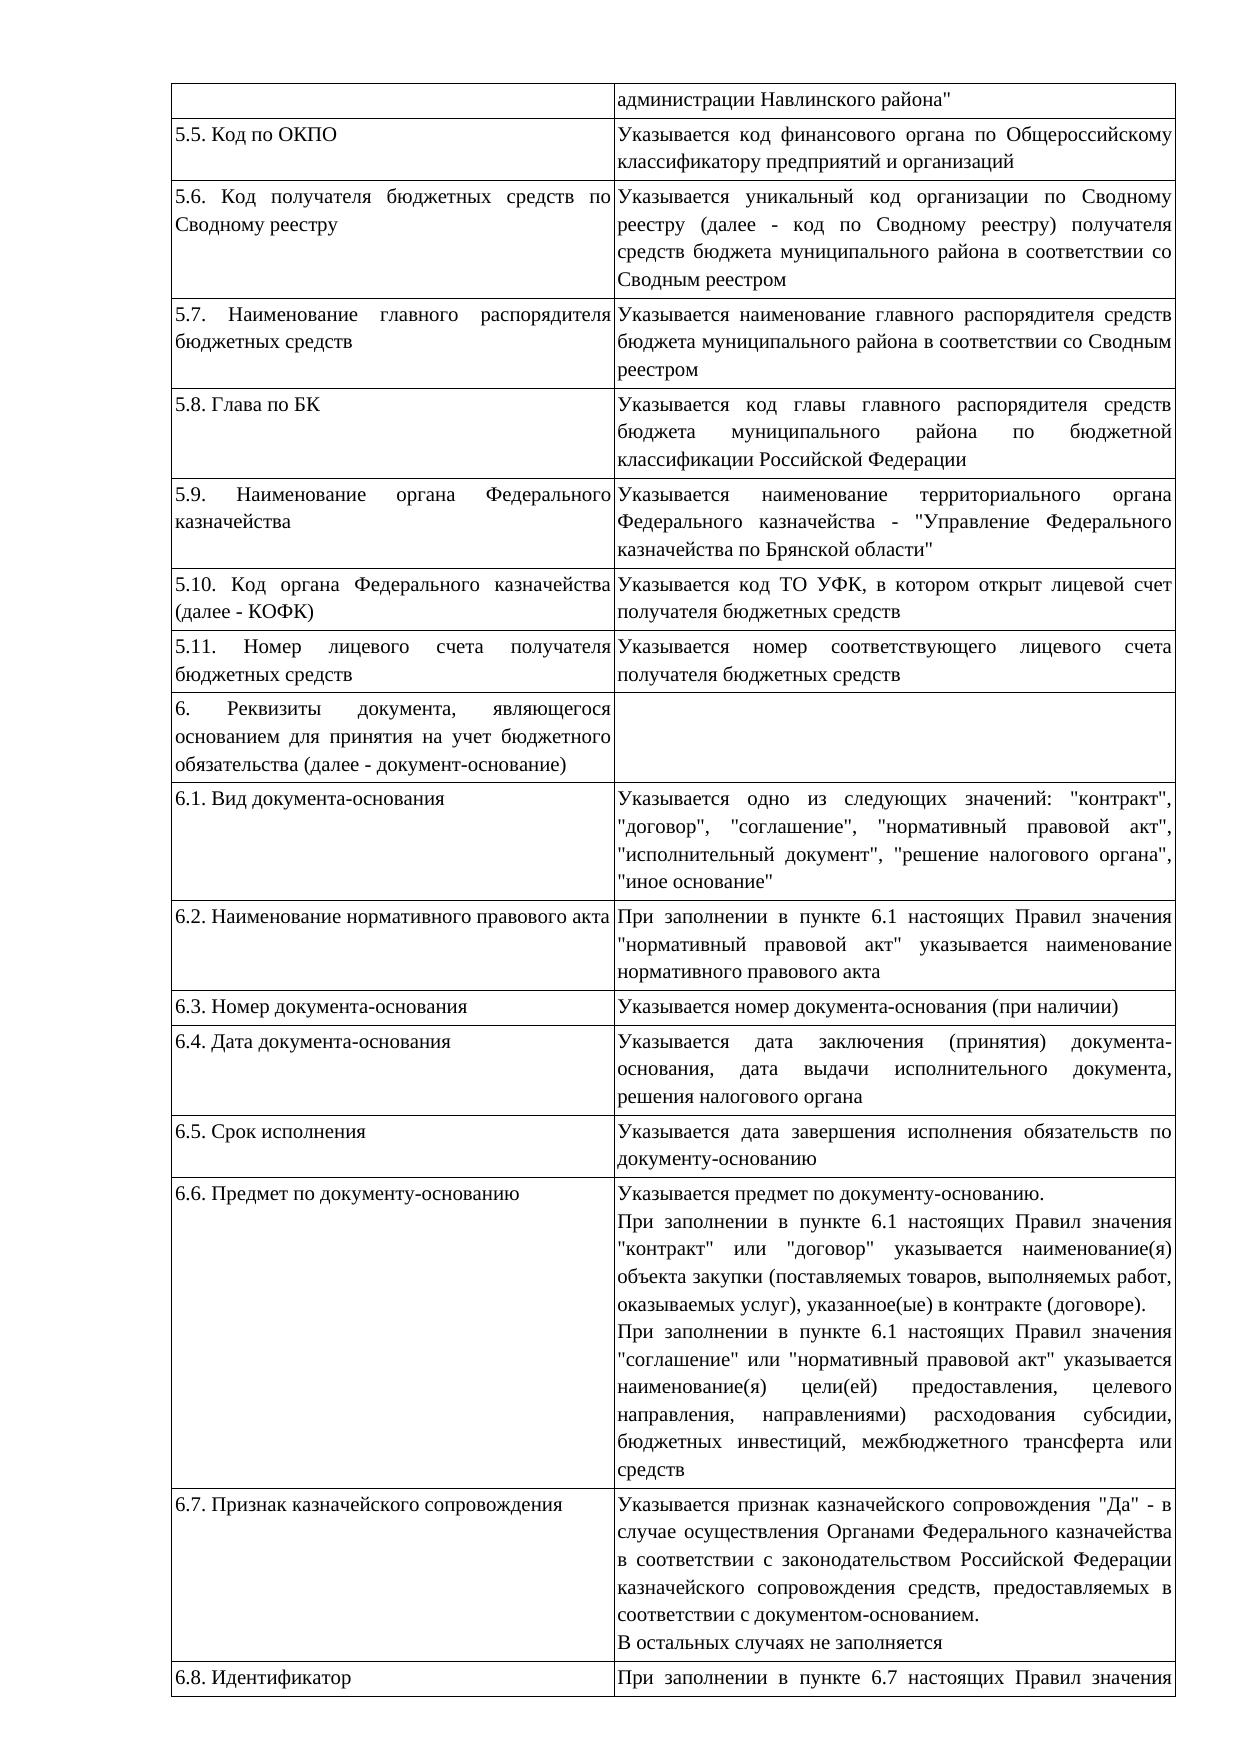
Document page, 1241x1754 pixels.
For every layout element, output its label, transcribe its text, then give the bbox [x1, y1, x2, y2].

table_cell Указывается номер соответствующего лицевого счета получателя бюджетных средств [615, 631, 1175, 692]
table_cell 6.5. Срок исполнения [172, 1116, 614, 1177]
table_cell 6. Реквизиты документа, являющегося основанием для принятия на учет бюджетного обязательства (далее - документ-основание) [172, 693, 614, 782]
table_cell 5.6. Код получателя бюджетных средств по Сводному реестру [172, 181, 614, 297]
table_cell 5.8. Глава по БК [172, 389, 614, 477]
table_cell 5.9. Наименование органа Федерального казначейства [172, 479, 614, 567]
table_cell 6.7. Признак казначейского сопровождения [172, 1489, 614, 1661]
table_cell 6.2. Наименование нормативного правового акта [172, 901, 614, 990]
table_cell 6.3. Номер документа-основания [172, 991, 614, 1025]
table_cell Указывается признак казначейского сопровождения "Да" - в случае осуществления Органами Федерального казначейства в соответствии с законодательством Российской Федерации казначейского сопровождения средств, предоставляемых в соответствии с документом-основанием. В остальных случаях не заполняется [615, 1489, 1175, 1661]
table_cell Указывается наименование главного распорядителя средств бюджета муниципального района в соответствии со Сводным реестром [615, 299, 1175, 387]
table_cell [615, 84, 1175, 117]
table_cell Указывается номер документа-основания (при наличии) [615, 991, 1175, 1025]
table_cell [615, 693, 1175, 782]
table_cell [172, 84, 614, 117]
table_cell 6.8. Идентификатор [172, 1662, 614, 1696]
table_cell Указывается код финансового органа по Общероссийскому классификатору предприятий и организаций [615, 119, 1175, 180]
table_cell Указывается наименование территориального органа Федерального казначейства - "Управление Федерального казначейства по Брянской области" [615, 479, 1175, 567]
table_cell Указывается уникальный код организации по Сводному реестру (далее - код по Сводному реестру) получателя средств бюджета муниципального района в соответствии со Сводным реестром [615, 181, 1175, 297]
table_cell 5.11. Номер лицевого счета получателя бюджетных средств [172, 631, 614, 692]
table_cell 5.10. Код органа Федерального казначейства (далее - КОФК) [172, 569, 614, 630]
table_cell Указывается предмет по документу-основанию. При заполнении в пункте 6.1 настоящих Правил значения "контракт" или "договор" указывается наименование(я) объекта закупки (поставляемых товаров, выполняемых работ, оказываемых услуг), указанное(ые) в контракте (договоре). При заполнении в пункте 6.1 настоящих Правил значения "соглашение" или "нормативный правовой акт" указывается наименование(я) цели(ей) предоставления, целевого направления, направлениями) расходования субсидии, бюджетных инвестиций, межбюджетного трансферта или средств [615, 1178, 1175, 1488]
table_cell Указывается одно из следующих значений: "контракт", "договор", "соглашение", "нормативный правовой акт", "исполнительный документ", "решение налогового органа", "иное основание" [615, 783, 1175, 900]
table_cell Указывается дата заключения (принятия) документа-основания, дата выдачи исполнительного документа, решения налогового органа [615, 1026, 1175, 1115]
table_cell 5.7. Наименование главного распорядителя бюджетных средств [172, 299, 614, 387]
table_cell Указывается код ТО УФК, в котором открыт лицевой счет получателя бюджетных средств [615, 569, 1175, 630]
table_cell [615, 1662, 1175, 1696]
table_cell 6.1. Вид документа-основания [172, 783, 614, 900]
table_cell 6.4. Дата документа-основания [172, 1026, 614, 1115]
table_cell Указывается дата завершения исполнения обязательств по документу-основанию [615, 1116, 1175, 1177]
table_cell При заполнении в пункте 6.1 настоящих Правил значения "нормативный правовой акт" указывается наименование нормативного правового акта [615, 901, 1175, 990]
table_cell 6.6. Предмет по документу-основанию [172, 1178, 614, 1488]
table_cell Указывается код главы главного распорядителя средств бюджета муниципального района по бюджетной классификации Российской Федерации [615, 389, 1175, 477]
table_cell 5.5. Код по ОКПО [172, 119, 614, 180]
